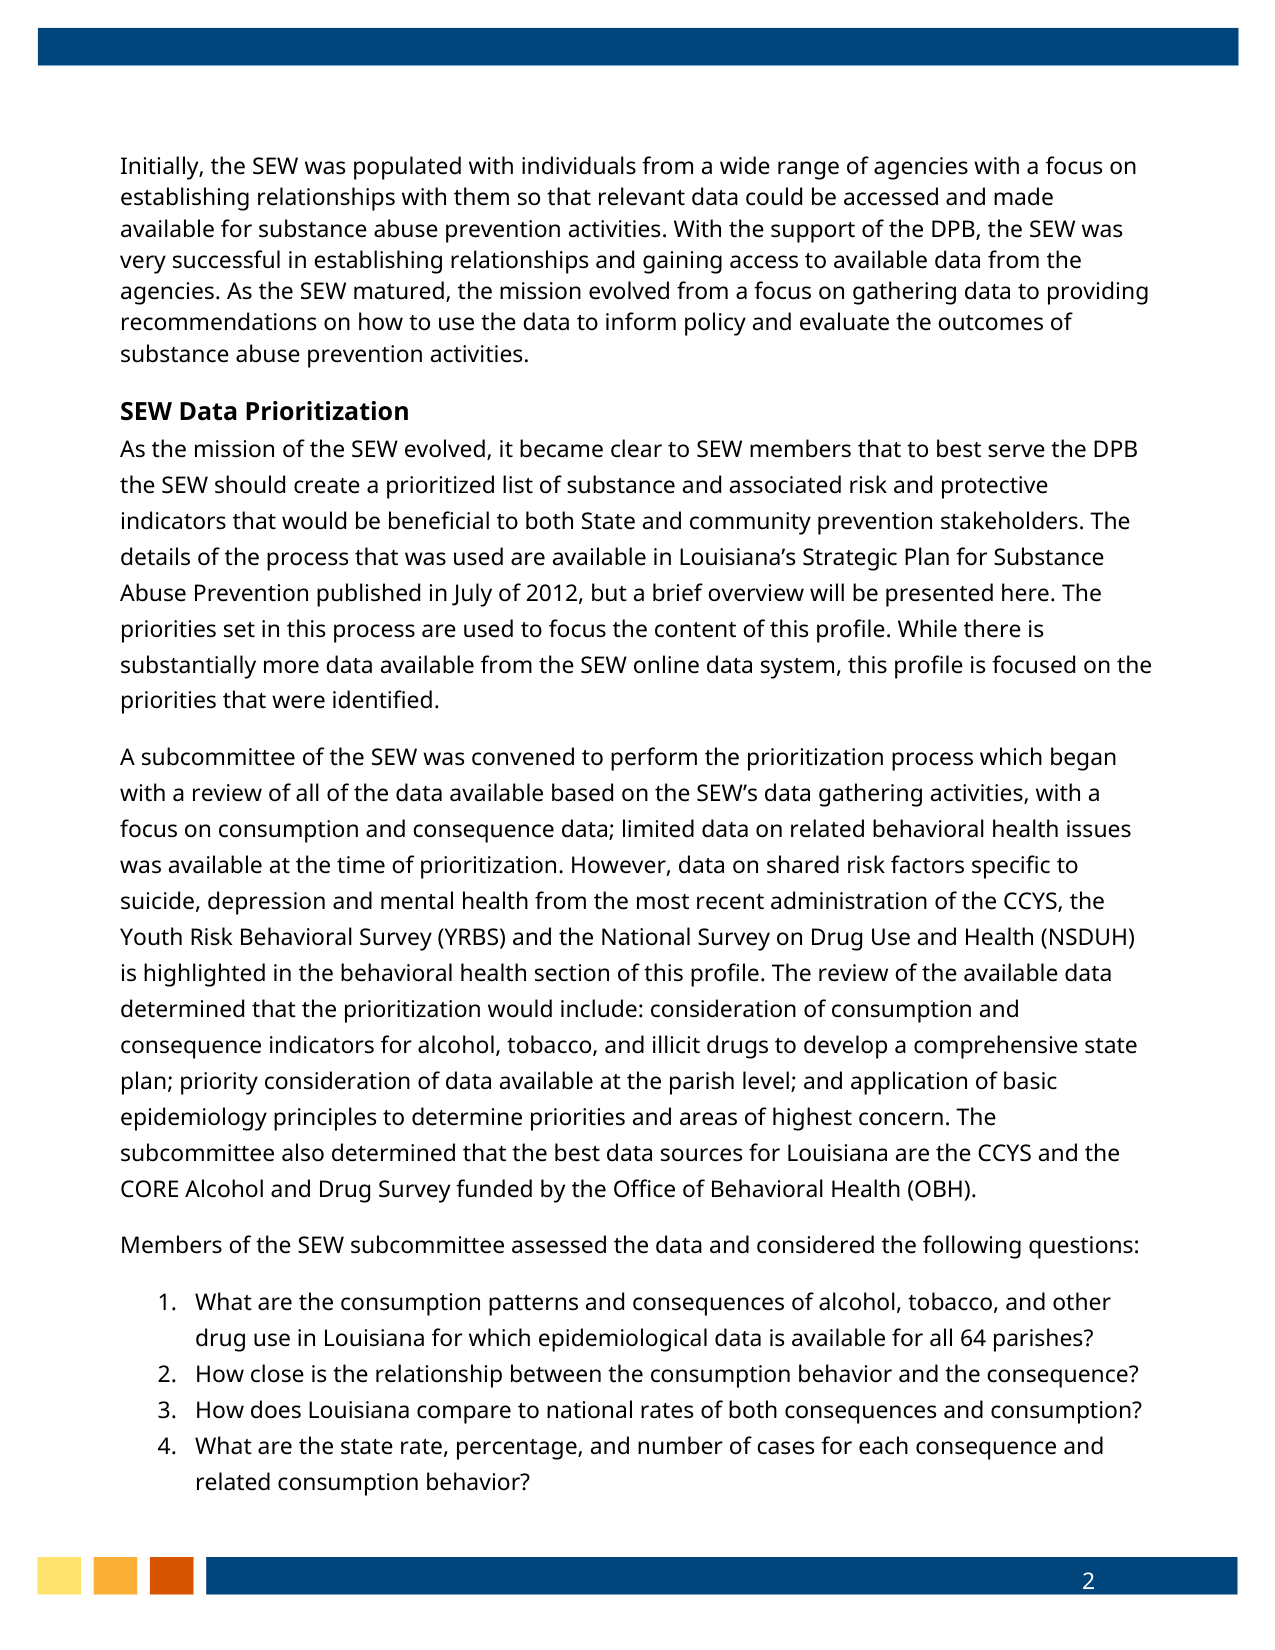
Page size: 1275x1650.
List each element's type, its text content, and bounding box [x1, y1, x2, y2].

text Initially, the SEW was populated with individuals from a wide range of agencies with a focus on establishing relationships with them so that relevant data could be accessed and made available for substance abuse prevention activities. With the support of the DPB, the SEW was very successful in establishing relationships and gaining access to available data from the agencies. As the SEW matured, the mission evolved from a focus on gathering data to providing recommendations on how to use the data to inform policy and evaluate the outcomes of substance abuse prevention activities. [120, 150, 1155, 369]
subtitle SEW Data Prioritization [120, 394, 1155, 428]
picture [0, 1, 1275, 69]
text As the mission of the SEW evolved, it became clear to SEW members that to best serve the DPB the SEW should create a prioritized list of substance and associated risk and protective indicators that would be beneficial to both State and community prevention stakeholders. The details of the process that was used are available in Louisiana’s Strategic Plan for Substance Abuse Prevention published in July of 2012, but a brief overview will be presented here. The priorities set in this process are used to focus the content of this profile. While there is substantially more data available from the SEW online data system, this profile is focused on the priorities that were identified. [120, 433, 1155, 716]
picture [0, 1543, 1275, 1632]
list What are the state rate, percentage, and number of cases for each consequence and related consumption behavior? [157, 1430, 1155, 1497]
text Members of the SEW subcommittee assessed the data and considered the following questions: [120, 1229, 1155, 1261]
list What are the consumption patterns and consequences of alcohol, tobacco, and other drug use in Louisiana for which epidemiological data is available for all 64 parishes? [157, 1286, 1155, 1353]
text A subcommittee of the SEW was convened to perform the prioritization process which began with a review of all of the data available based on the SEW’s data gathering activities, with a focus on consumption and consequence data; limited data on related behavioral health issues was available at the time of prioritization. However, data on shared risk factors specific to suicide, depression and mental health from the most recent administration of the CCYS, the Youth Risk Behavioral Survey (YRBS) and the National Survey on Drug Use and Health (NSDUH) is highlighted in the behavioral health section of this profile. The review of the available data determined that the prioritization would include: consideration of consumption and consequence indicators for alcohol, tobacco, and illicit drugs to develop a comprehensive state plan; priority consideration of data available at the parish level; and application of basic epidemiology principles to determine priorities and areas of highest concern. The subcommittee also determined that the best data sources for Louisiana are the CCYS and the CORE Alcohol and Drug Survey funded by the Office of Behavioral Health (OBH). [120, 741, 1155, 1204]
list How close is the relationship between the consumption behavior and the consequence? [157, 1358, 1155, 1389]
list How does Louisiana compare to national rates of both consequences and consumption? [157, 1394, 1155, 1425]
